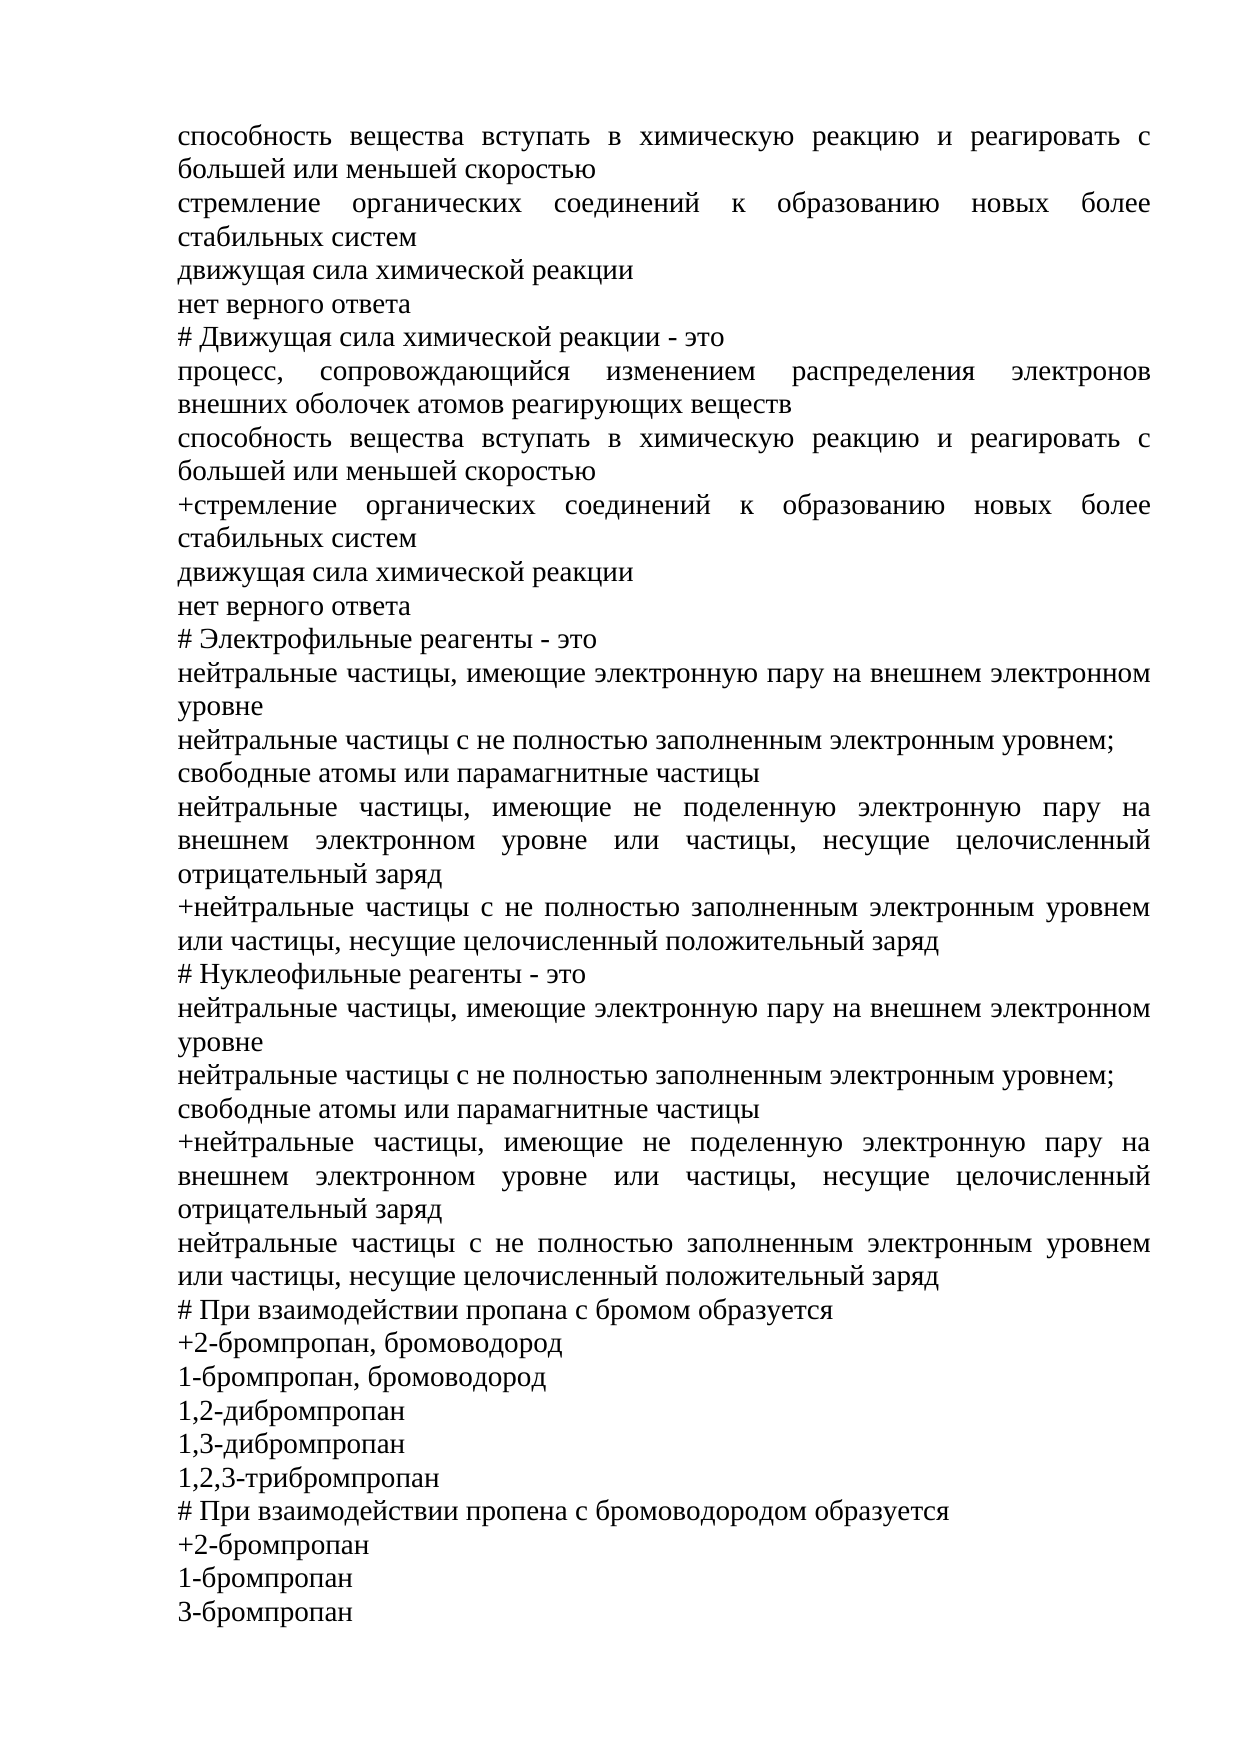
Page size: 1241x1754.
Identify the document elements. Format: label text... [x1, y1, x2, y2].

text 3-бромпропан [177, 1594, 1152, 1627]
text # При взаимодействии пропана с бромом образуется [177, 1292, 1152, 1326]
text нейтральные частицы, имеющие не поделенную электронную пару на внешнем электронном уровне или частицы, несущие целочисленный отрицательный заряд [177, 789, 1152, 889]
text стремление органических соединений к образованию новых более стабильных систем [177, 185, 1152, 252]
text # При взаимодействии пропена с бромоводородом образуется [177, 1493, 1152, 1527]
text +2-бромпропан [177, 1527, 1152, 1560]
text нет верного ответа [177, 286, 1152, 319]
text 1,2-дибромпропан [177, 1393, 1152, 1426]
text нейтральные частицы с не полностью заполненным электронным уровнем; [177, 722, 1152, 755]
text способность вещества вступать в химическую реакцию и реагировать с большей или меньшей скоростью [177, 420, 1152, 487]
text # Движущая сила химической реакции - это [177, 319, 1152, 353]
text 1-бромпропан [177, 1560, 1152, 1594]
text движущая сила химической реакции [177, 252, 1152, 286]
text способность вещества вступать в химическую реакцию и реагировать с большей или меньшей скоростью [177, 118, 1152, 185]
text 1,2,3-трибромпропан [177, 1460, 1152, 1493]
text +стремление органических соединений к образованию новых более стабильных систем [177, 487, 1152, 554]
text 1-бромпропан, бромоводород [177, 1359, 1152, 1393]
text процесс, сопровождающийся изменением распределения электронов внешних оболочек атомов реагирующих веществ [177, 353, 1152, 420]
text движущая сила химической реакции [177, 554, 1152, 588]
text свободные атомы или парамагнитные частицы [177, 1091, 1152, 1124]
text 1,3-дибромпропан [177, 1426, 1152, 1460]
text нейтральные частицы, имеющие электронную пару на внешнем электронном уровне [177, 655, 1152, 722]
text нет верного ответа [177, 588, 1152, 621]
text +нейтральные частицы с не полностью заполненным электронным уровнем или частицы, несущие целочисленный положительный заряд [177, 889, 1152, 957]
text нейтральные частицы, имеющие электронную пару на внешнем электронном уровне [177, 990, 1152, 1057]
text +нейтральные частицы, имеющие не поделенную электронную пару на внешнем электронном уровне или частицы, несущие целочисленный отрицательный заряд [177, 1124, 1152, 1225]
text +2-бромпропан, бромоводород [177, 1326, 1152, 1359]
text # Электрофильные реагенты - это [177, 621, 1152, 655]
text нейтральные частицы с не полностью заполненным электронным уровнем; [177, 1057, 1152, 1091]
text свободные атомы или парамагнитные частицы [177, 755, 1152, 789]
text нейтральные частицы с не полностью заполненным электронным уровнем или частицы, несущие целочисленный положительный заряд [177, 1225, 1152, 1292]
text # Нуклеофильные реагенты - это [177, 957, 1152, 990]
